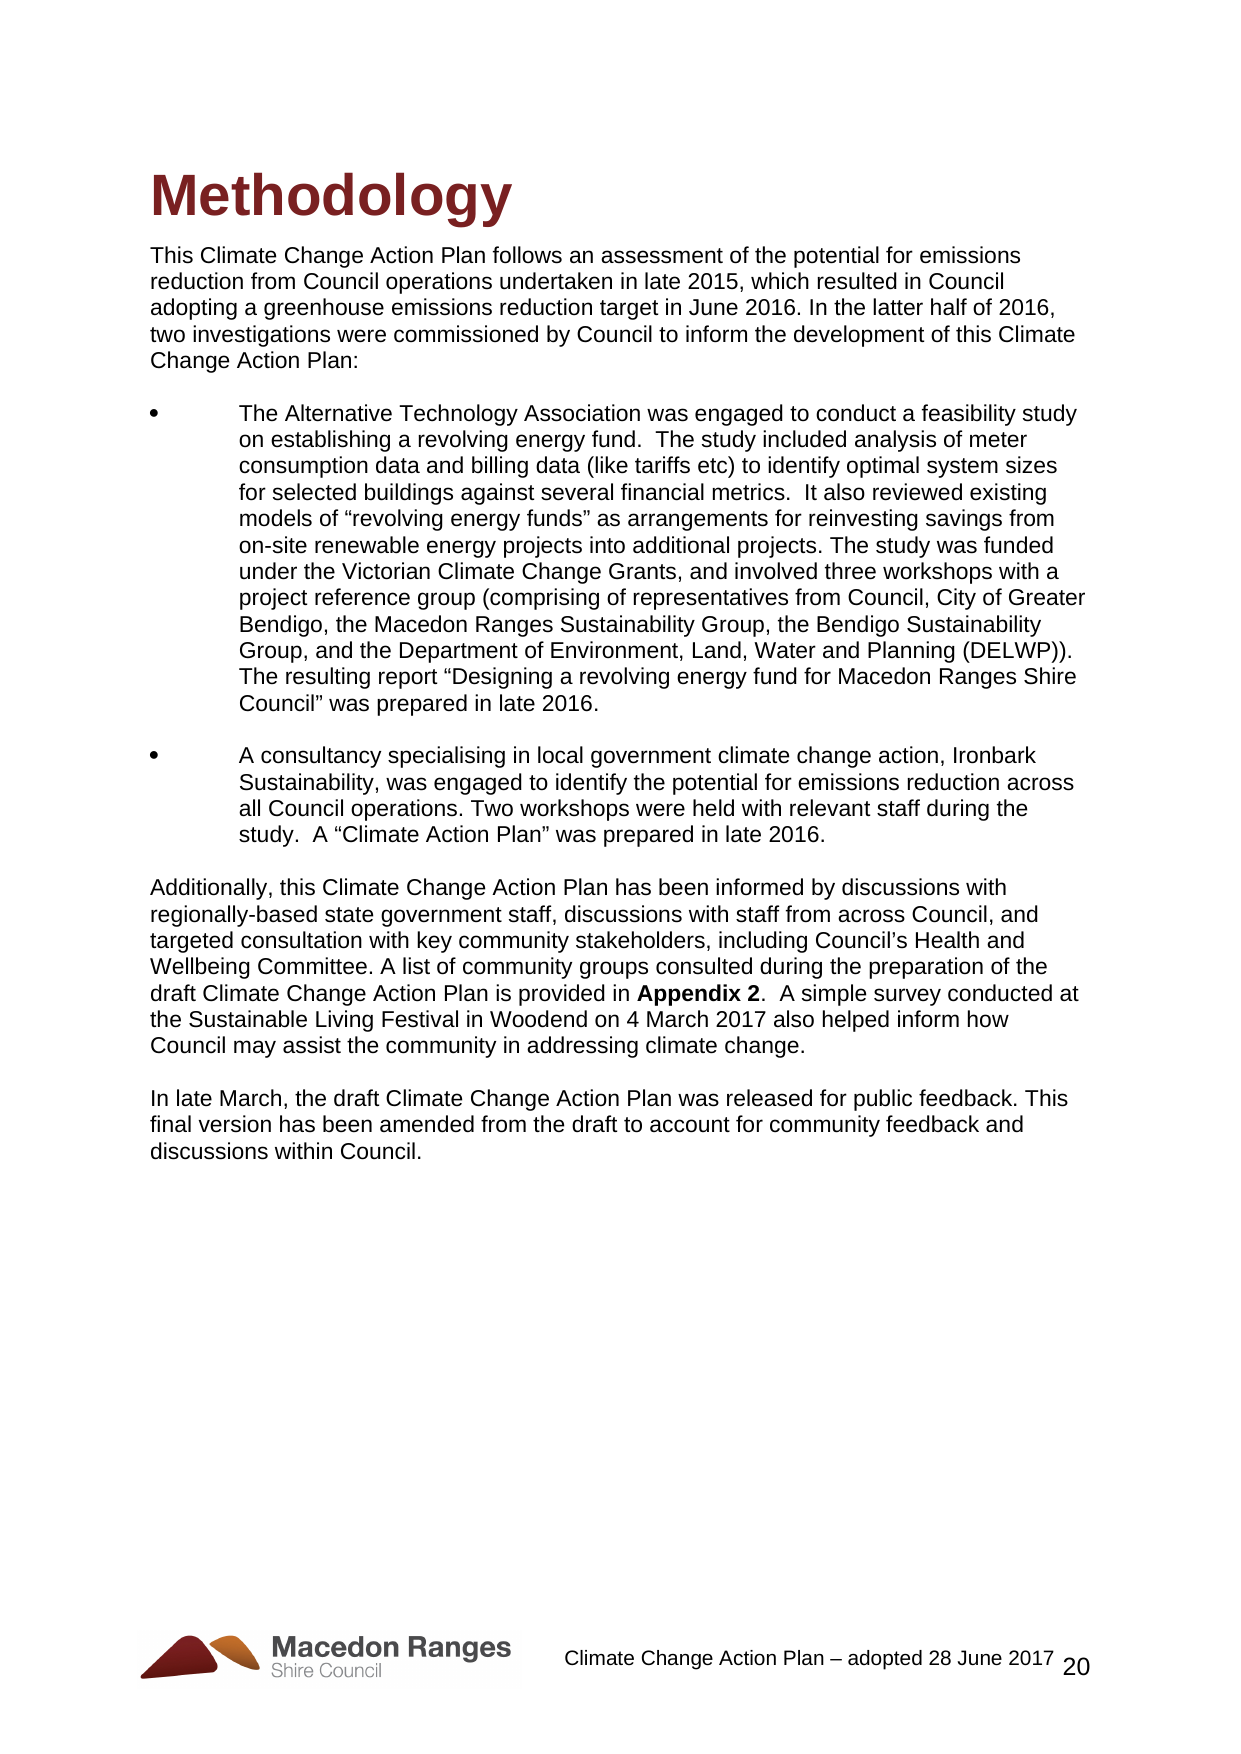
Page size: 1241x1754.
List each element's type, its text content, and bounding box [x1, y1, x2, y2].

text This Climate Change Action Plan follows an assessment of the potential for emissions reduction from Council operations undertaken in late 2015, which resulted in Council adopting a greenhouse emissions reduction target in June 2016. In the latter half of 2016, two investigations were commissioned by Council to inform the development of this Climate Change Action Plan: [150, 242, 1090, 373]
picture [635, 692, 1241, 1049]
list The Alternative Technology Association was engaged to conduct a feasibility study on establishing a revolving energy fund. The study included analysis of meter consumption data and billing data (like tariffs etc) to identify optimal system sizes for selected buildings against several financial metrics. It also reviewed existing models of “revolving energy funds” as arrangements for reinvesting savings from on-site renewable energy projects into additional projects. The study was funded under the Victorian Climate Change Grants, and involved three workshops with a project reference group (comprising of representatives from Council, City of Greater Bendigo, the Macedon Ranges Sustainability Group, the Bendigo Sustainability Group, and the Department of Environment, Land, Water and Planning (DELWP)). The resulting report “Designing a revolving energy fund for Macedon Ranges Shire Council” was prepared in late 2016. [150, 400, 1090, 716]
list A consultancy specialising in local government climate change action, Ironbark Sustainability, was engaged to identify the potential for emissions reduction across all Council operations. Two workshops were held with relevant staff during the study. A “Climate Action Plan” was prepared in late 2016. [150, 742, 1090, 848]
subtitle Methodology [150, 162, 1090, 229]
text In late March, the draft Climate Change Action Plan was released for public feedback. This final version has been amended from the draft to account for community feedback and discussions within Council. [150, 1085, 1090, 1164]
picture [136, 1630, 523, 1689]
text Additionally, this Climate Change Action Plan has been informed by discussions with regionally-based state government staff, discussions with staff from across Council, and targeted consultation with key community stakeholders, including Council’s Health and Wellbeing Committee. A list of community groups consulted during the preparation of the draft Climate Change Action Plan is provided in Appendix 2. A simple survey conducted at the Sustainable Living Festival in Woodend on 4 March 2017 also helped inform how Council may assist the community in addressing climate change. [150, 874, 1090, 1059]
